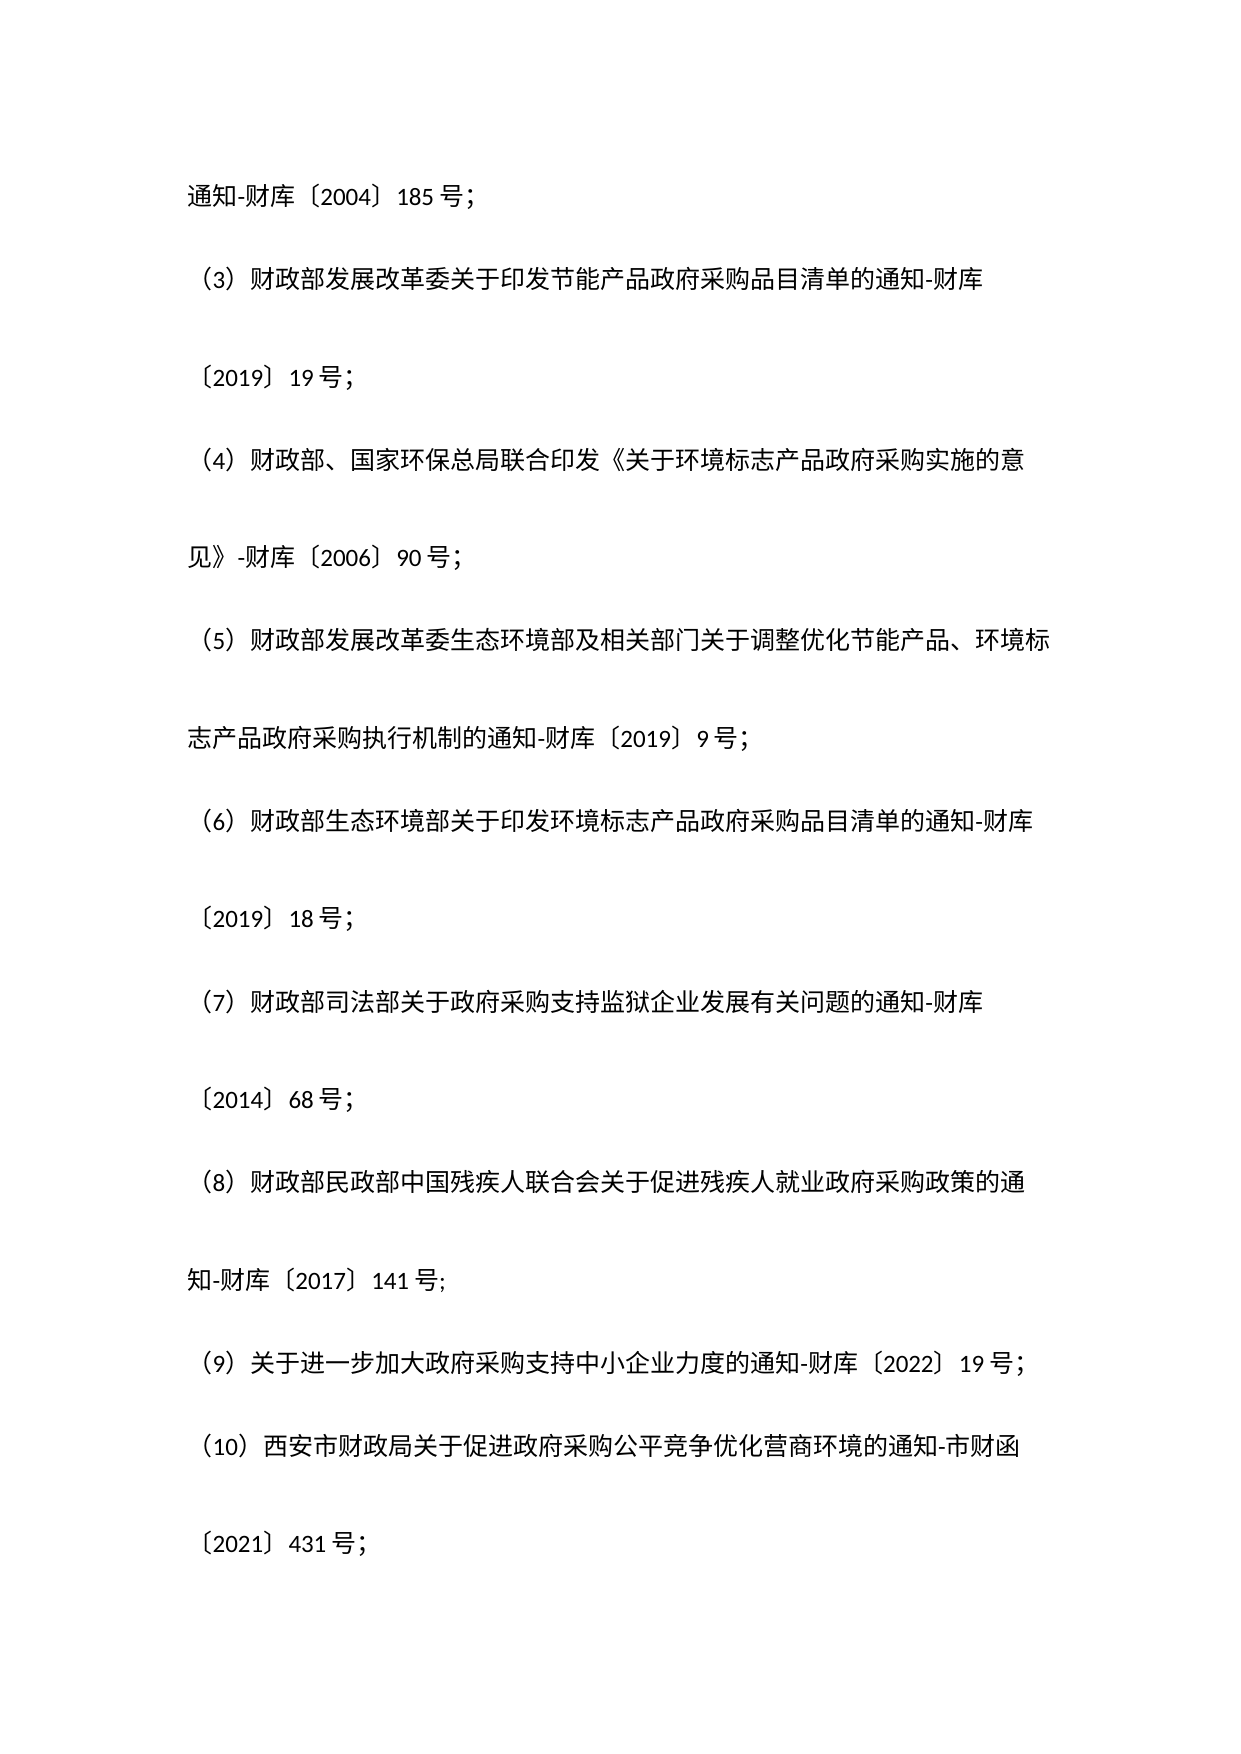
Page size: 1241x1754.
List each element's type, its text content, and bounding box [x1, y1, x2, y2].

list 财政部、国家环保总局联合印发《关于环境标志产品政府采购实施的意见》-财库〔2006〕90号； [187, 426, 1053, 588]
list 财政部发展改革委生态环境部及相关部门关于调整优化节能产品、环境标志产品政府采购执行机制的通知-财库〔2019〕9号； [187, 606, 1053, 769]
list 财政部民政部中国残疾人联合会关于促进残疾人就业政府采购政策的通知-财库〔2017〕141号; [187, 1148, 1053, 1311]
list 西安市财政局关于促进政府采购公平竞争优化营商环境的通知-市财函〔2021〕431号； [187, 1412, 1053, 1574]
list 财政部生态环境部关于印发环境标志产品政府采购品目清单的通知-财库〔2019〕18号； [187, 787, 1053, 949]
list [187, 162, 1053, 227]
list 关于进一步加大政府采购支持中小企业力度的通知-财库〔2022〕19号； [187, 1329, 1053, 1394]
list 财政部司法部关于政府采购支持监狱企业发展有关问题的通知-财库〔2014〕68号； [187, 968, 1053, 1130]
list 财政部发展改革委关于印发节能产品政府采购品目清单的通知-财库〔2019〕19号； [187, 245, 1053, 408]
